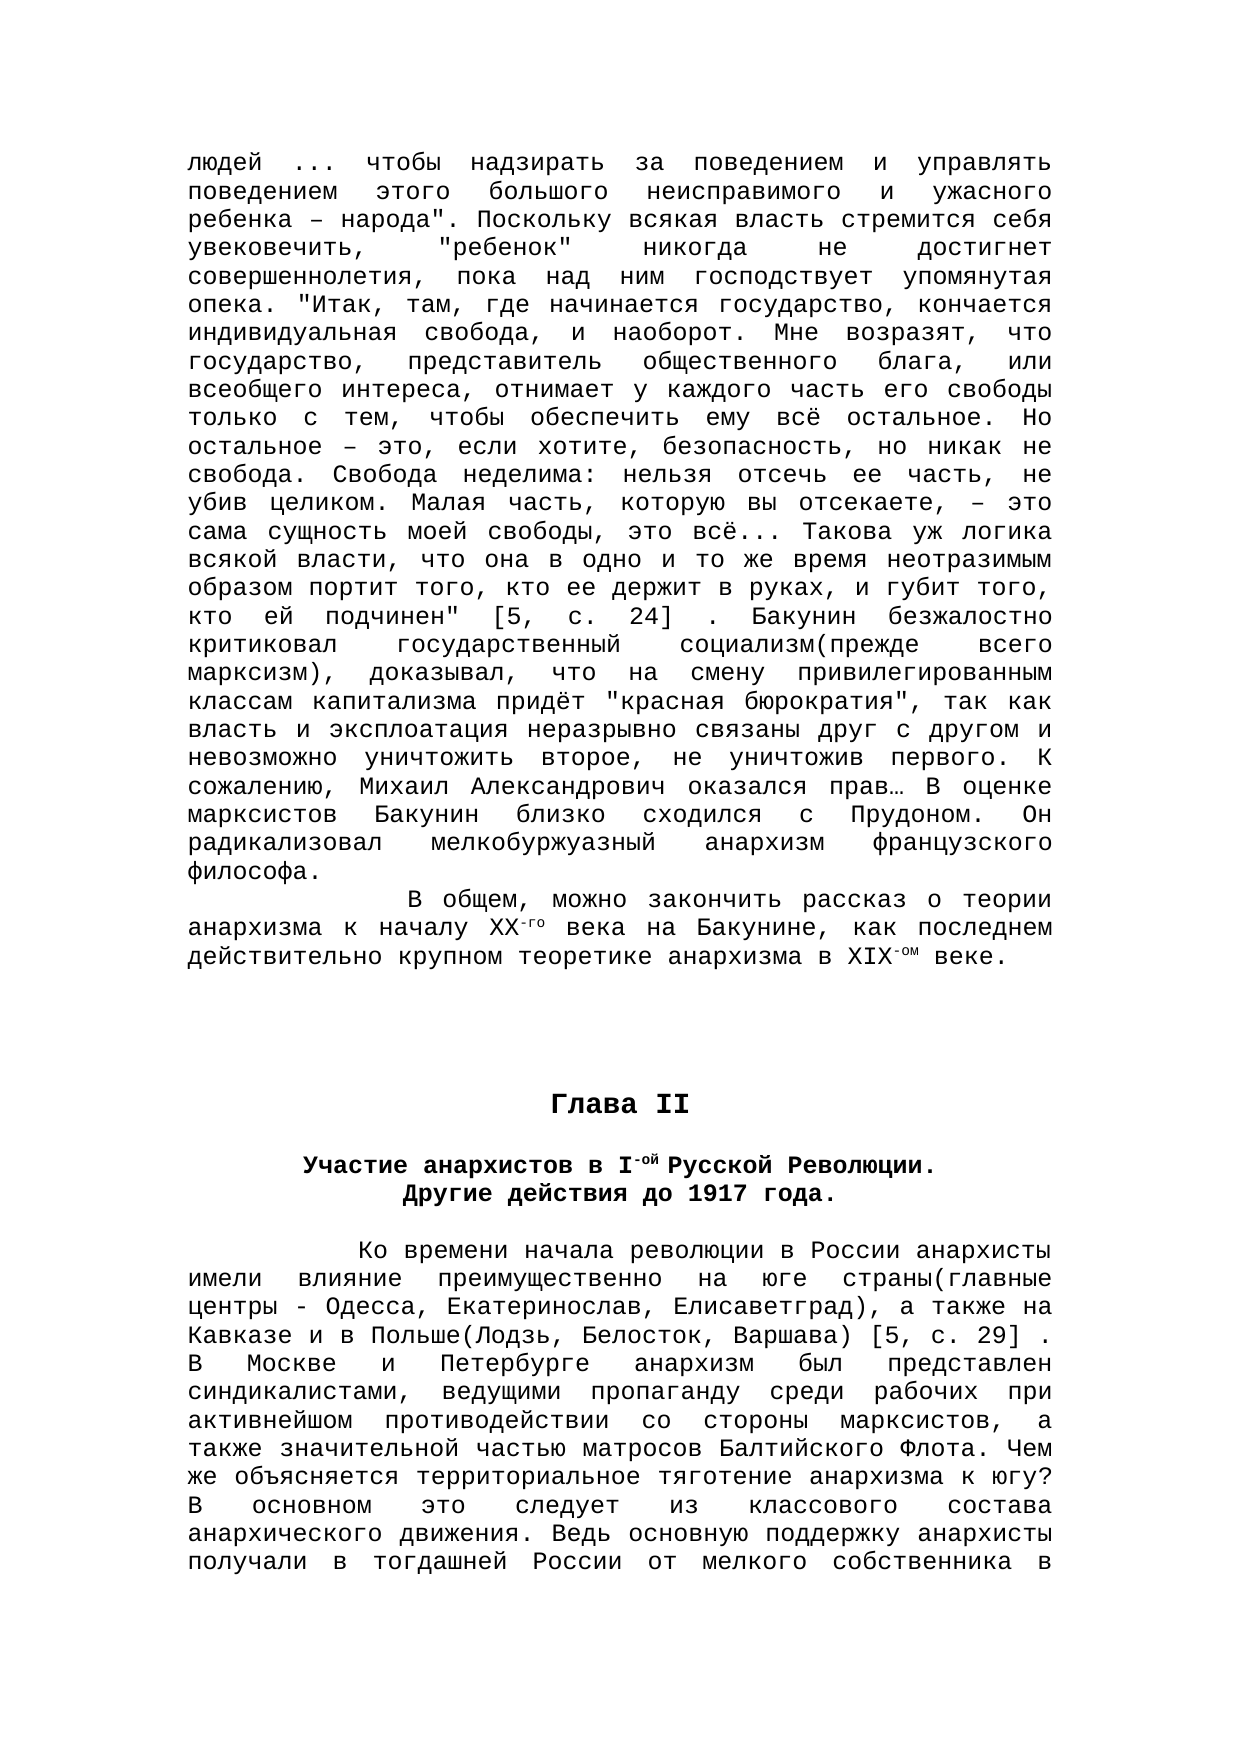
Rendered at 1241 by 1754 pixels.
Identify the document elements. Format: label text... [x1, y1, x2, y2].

text В общем, можно закончить рассказ о теории анархизма к началу XX-го века на Бакунине, как последнем действительно крупном теоретике анархизма в XIX-ом веке. [187, 887, 1053, 972]
text Другие действия до 1917 года. [187, 1181, 1053, 1209]
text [187, 150, 1053, 887]
text Участие анархистов в I-ой Русской Революции. [187, 1152, 1053, 1181]
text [187, 1237, 1053, 1577]
subtitle Глава II [187, 1089, 1053, 1122]
